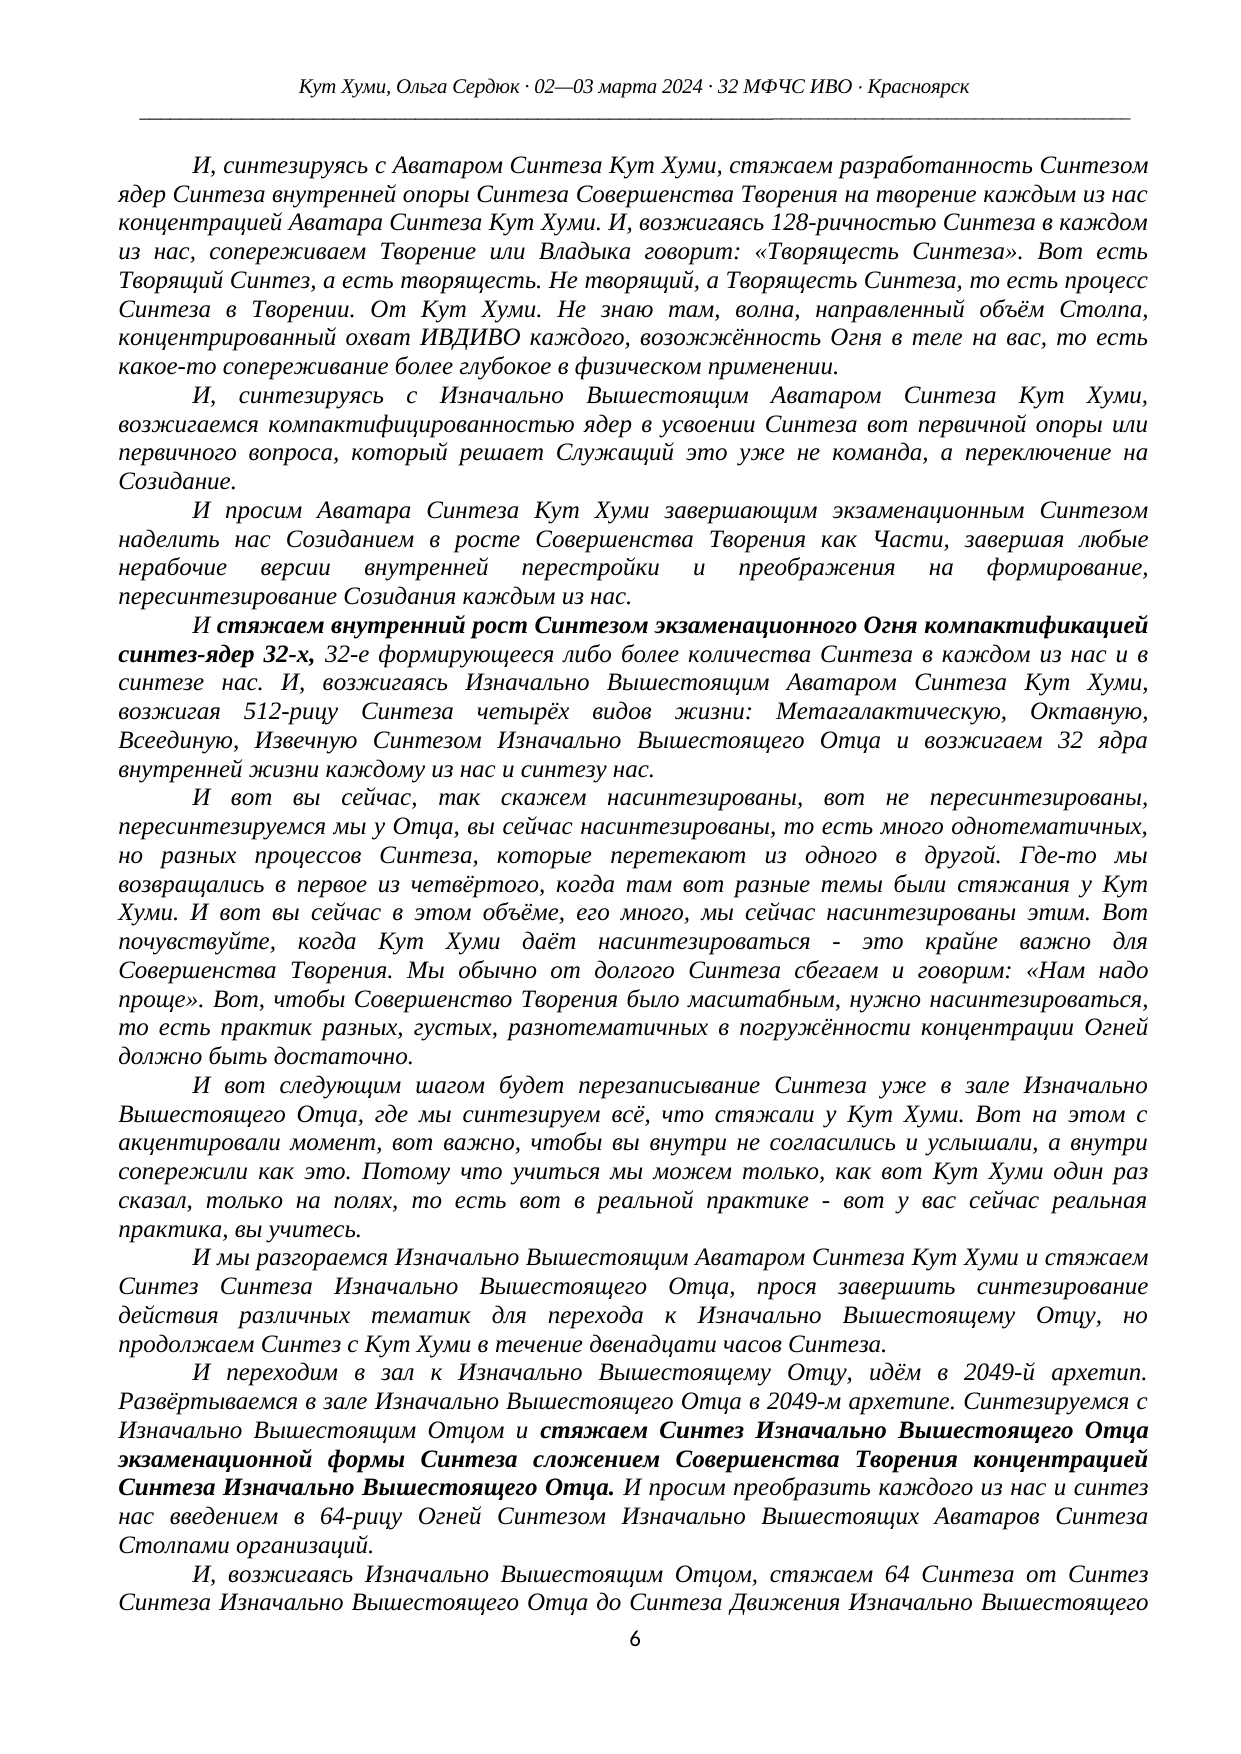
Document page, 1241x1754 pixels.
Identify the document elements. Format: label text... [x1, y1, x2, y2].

text И вот вы сейчас, так скажем насинтезированы, вот не пересинтезированы, пересинтезируемся мы у Отца, вы сейчас насинтезированы, то есть много однотематичных, но разных процессов Синтеза, которые перетекают из одного в другой. Где-то мы возвращались в первое из четвёртого, когда там вот разные темы были стяжания у Кут Хуми. И вот вы сейчас в этом объёме, его много, мы сейчас насинтезированы этим. Вот почувствуйте, когда Кут Хуми даёт насинтезироваться - это крайне важно для Совершенства Творения. Мы обычно от долгого Синтеза сбегаем и говорим: «Нам надо проще». Вот, чтобы Совершенство Творения было масштабным, нужно насинтезироваться, то есть практик разных, густых, разнотематичных в погружённости концентрации Огней должно быть достаточно. [118, 782, 1152, 1070]
text И переходим в зал к Изначально Вышестоящему Отцу, идём в 2049-й архетип. Развёртываемся в зале Изначально Вышестоящего Отца в 2049-м архетипе. Синтезируемся с Изначально Вышестоящим Отцом и стяжаем Синтез Изначально Вышестоящего Отца экзаменационной формы Синтеза сложением Совершенства Творения концентрацией Синтеза Изначально Вышестоящего Отца. И просим преобразить каждого из нас и синтез нас введением в 64-рицу Огней Синтезом Изначально Вышестоящих Аватаров Синтеза Столпами организаций. [118, 1357, 1152, 1559]
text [118, 1559, 1152, 1616]
text И просим Аватара Синтеза Кут Хуми завершающим экзаменационным Синтезом наделить нас Созиданием в росте Совершенства Творения как Части, завершая любые нерабочие версии внутренней перестройки и преображения на формирование, пересинтезирование Созидания каждым из нас. [118, 495, 1152, 610]
text И мы разгораемся Изначально Вышестоящим Аватаром Синтеза Кут Хуми и стяжаем Синтез Синтеза Изначально Вышестоящего Отца, прося завершить синтезирование действия различных тематик для перехода к Изначально Вышестоящему Отцу, но продолжаем Синтез с Кут Хуми в течение двенадцати часов Синтеза. [118, 1242, 1152, 1357]
text И стяжаем внутренний рост Синтезом экзаменационного Огня компактификацией синтез-ядер 32-х, 32-е формирующееся либо более количества Синтеза в каждом из нас и в синтезе нас. И, возжигаясь Изначально Вышестоящим Аватаром Синтеза Кут Хуми, возжигая 512-рицу Синтеза четырёх видов жизни: Метагалактическую, Октавную, Всеединую, Извечную Синтезом Изначально Вышестоящего Отца и возжигаем 32 ядра внутренней жизни каждому из нас и синтезу нас. [118, 610, 1152, 782]
text И вот следующим шагом будет перезаписывание Синтеза уже в зале Изначально Вышестоящего Отца, где мы синтезируем всё, что стяжали у Кут Хуми. Вот на этом с акцентировали момент, вот важно, чтобы вы внутри не согласились и услышали, а внутри сопережили как это. Потому что учиться мы можем только, как вот Кут Хуми один раз сказал, только на полях, то есть вот в реальной практике - вот у вас сейчас реальная практика, вы учитесь. [118, 1070, 1152, 1242]
text И, синтезируясь с Изначально Вышестоящим Аватаром Синтеза Кут Хуми, возжигаемся компактифицированностью ядер в усвоении Синтеза вот первичной опоры или первичного вопроса, который решает Служащий это уже не команда, а переключение на Созидание. [118, 380, 1152, 495]
text И, синтезируясь с Аватаром Синтеза Кут Хуми, стяжаем разработанность Синтезом ядер Синтеза внутренней опоры Синтеза Совершенства Творения на творение каждым из нас концентрацией Аватара Синтеза Кут Хуми. И, возжигаясь 128-ричностью Синтеза в каждом из нас, сопереживаем Творение или Владыка говорит: «Творящесть Синтеза». Вот есть Творящий Синтез, а есть творящесть. Не творящий, а Творящесть Синтеза, то есть процесс Синтеза в Творении. От Кут Хуми. Не знаю там, волна, направленный объём Столпа, концентрированный охват ИВДИВО каждого, возожжённость Огня в теле на вас, то есть какое-то сопереживание более глубокое в физическом применении. [118, 150, 1152, 380]
